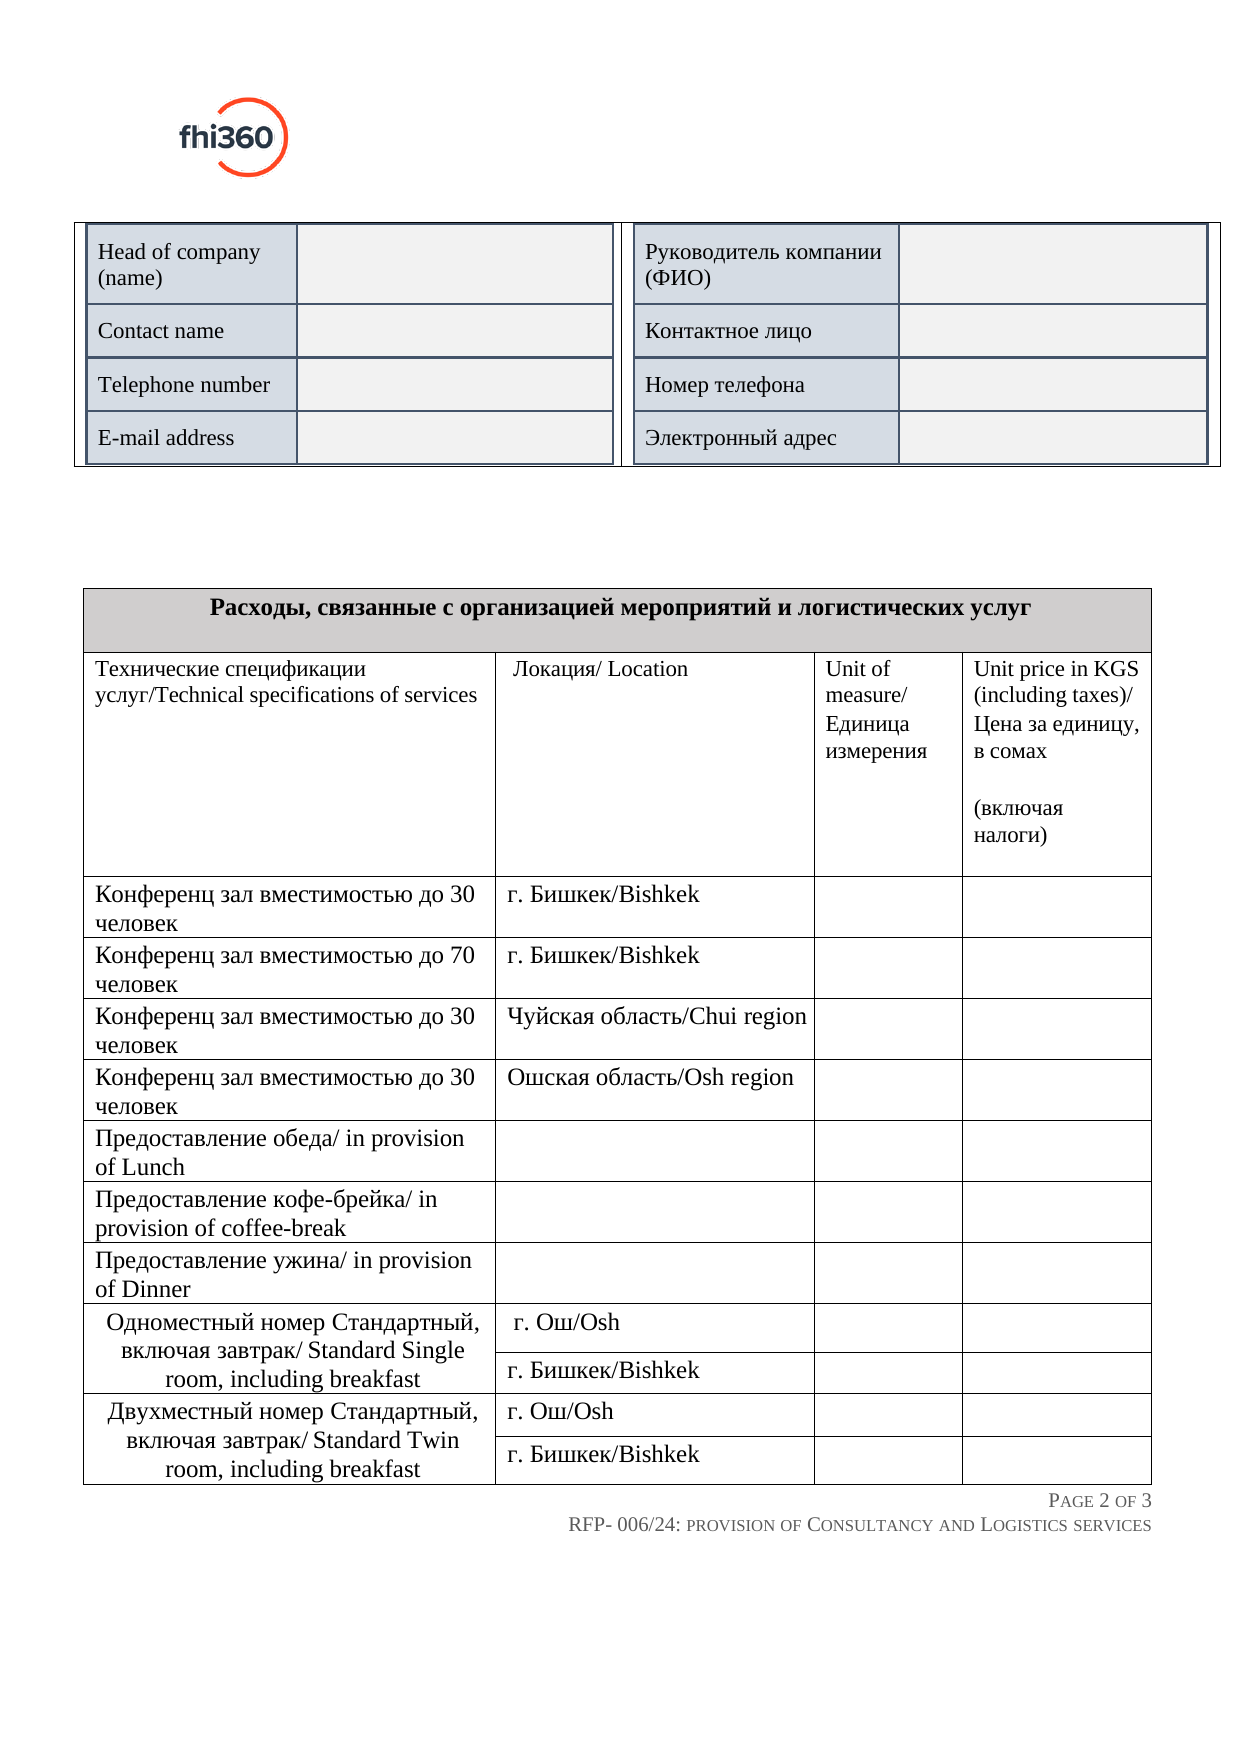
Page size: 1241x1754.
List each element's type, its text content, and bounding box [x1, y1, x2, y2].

table_cell [963, 1304, 1151, 1352]
table_cell Предоставление ужина/ in provision of Dinner [84, 1243, 495, 1303]
table_cell [963, 999, 1151, 1059]
table_cell [815, 1243, 962, 1303]
table_cell Технические спецификации услуг/Technical specifications of services [84, 653, 495, 876]
table_cell [496, 1121, 814, 1181]
picture [177, 95, 290, 179]
table_cell г. Бишкек/Bishkek [496, 1437, 814, 1484]
table_cell Одноместный номер Стандартный, включая завтрак/ Standard Single room, including breakfast [84, 1304, 495, 1393]
table_cell г. Бишкек/Bishkek [496, 938, 814, 998]
table_cell [815, 1353, 962, 1393]
table_cell [815, 938, 962, 998]
table_cell Конференц зал вместимостью до 70 человек [84, 938, 495, 998]
table_cell [815, 1394, 962, 1436]
table_cell [963, 1121, 1151, 1181]
table_cell Конференц зал вместимостью до 30 человек [84, 1060, 495, 1120]
table_cell [815, 1304, 962, 1352]
table_cell [496, 1243, 814, 1303]
table_cell Чуйская область/Chui region [496, 999, 814, 1059]
table_cell [963, 1394, 1151, 1436]
table_cell Предоставление кофе-брейка/ in provision of coffee-break [84, 1182, 495, 1242]
table_cell [963, 938, 1151, 998]
table_cell г. Бишкек/Bishkek [496, 1353, 814, 1393]
table_cell [815, 1182, 962, 1242]
table_cell Локация/ Location [496, 653, 814, 876]
table_cell [963, 1353, 1151, 1393]
table_cell [815, 877, 962, 937]
table_cell г. Бишкек/Bishkek [496, 877, 814, 937]
table_cell Unit of measure/ Единица измерения [815, 653, 962, 876]
table_cell г. Ош/Osh [496, 1304, 814, 1352]
table_cell [963, 1437, 1151, 1484]
table_cell Предоставление обеда/ in provision of Lunch [84, 1121, 495, 1181]
table_cell [496, 1182, 814, 1242]
table_cell г. Ош/Osh [496, 1394, 814, 1436]
table_cell [815, 1121, 962, 1181]
table_header Расходы, связанные с организацией мероприятий и логистических услуг [84, 589, 1151, 652]
table_cell [815, 1437, 962, 1484]
table_cell Ошская область/Osh region [496, 1060, 814, 1120]
table_cell [963, 1243, 1151, 1303]
table_cell Конференц зал вместимостью до 30 человек [84, 999, 495, 1059]
table_cell [963, 1060, 1151, 1120]
table_cell [815, 1060, 962, 1120]
table_cell [815, 999, 962, 1059]
table_cell [963, 877, 1151, 937]
table_cell [963, 1182, 1151, 1242]
table_cell Двухместный номер Стандартный, включая завтрак/ Standard Twin room, including breakfast [84, 1394, 495, 1484]
table_cell Unit price in KGS (including taxes)/ Цена за единицу, в сомах (включая налоги) [963, 653, 1151, 876]
table_cell Конференц зал вместимостью до 30 человек [84, 877, 495, 937]
